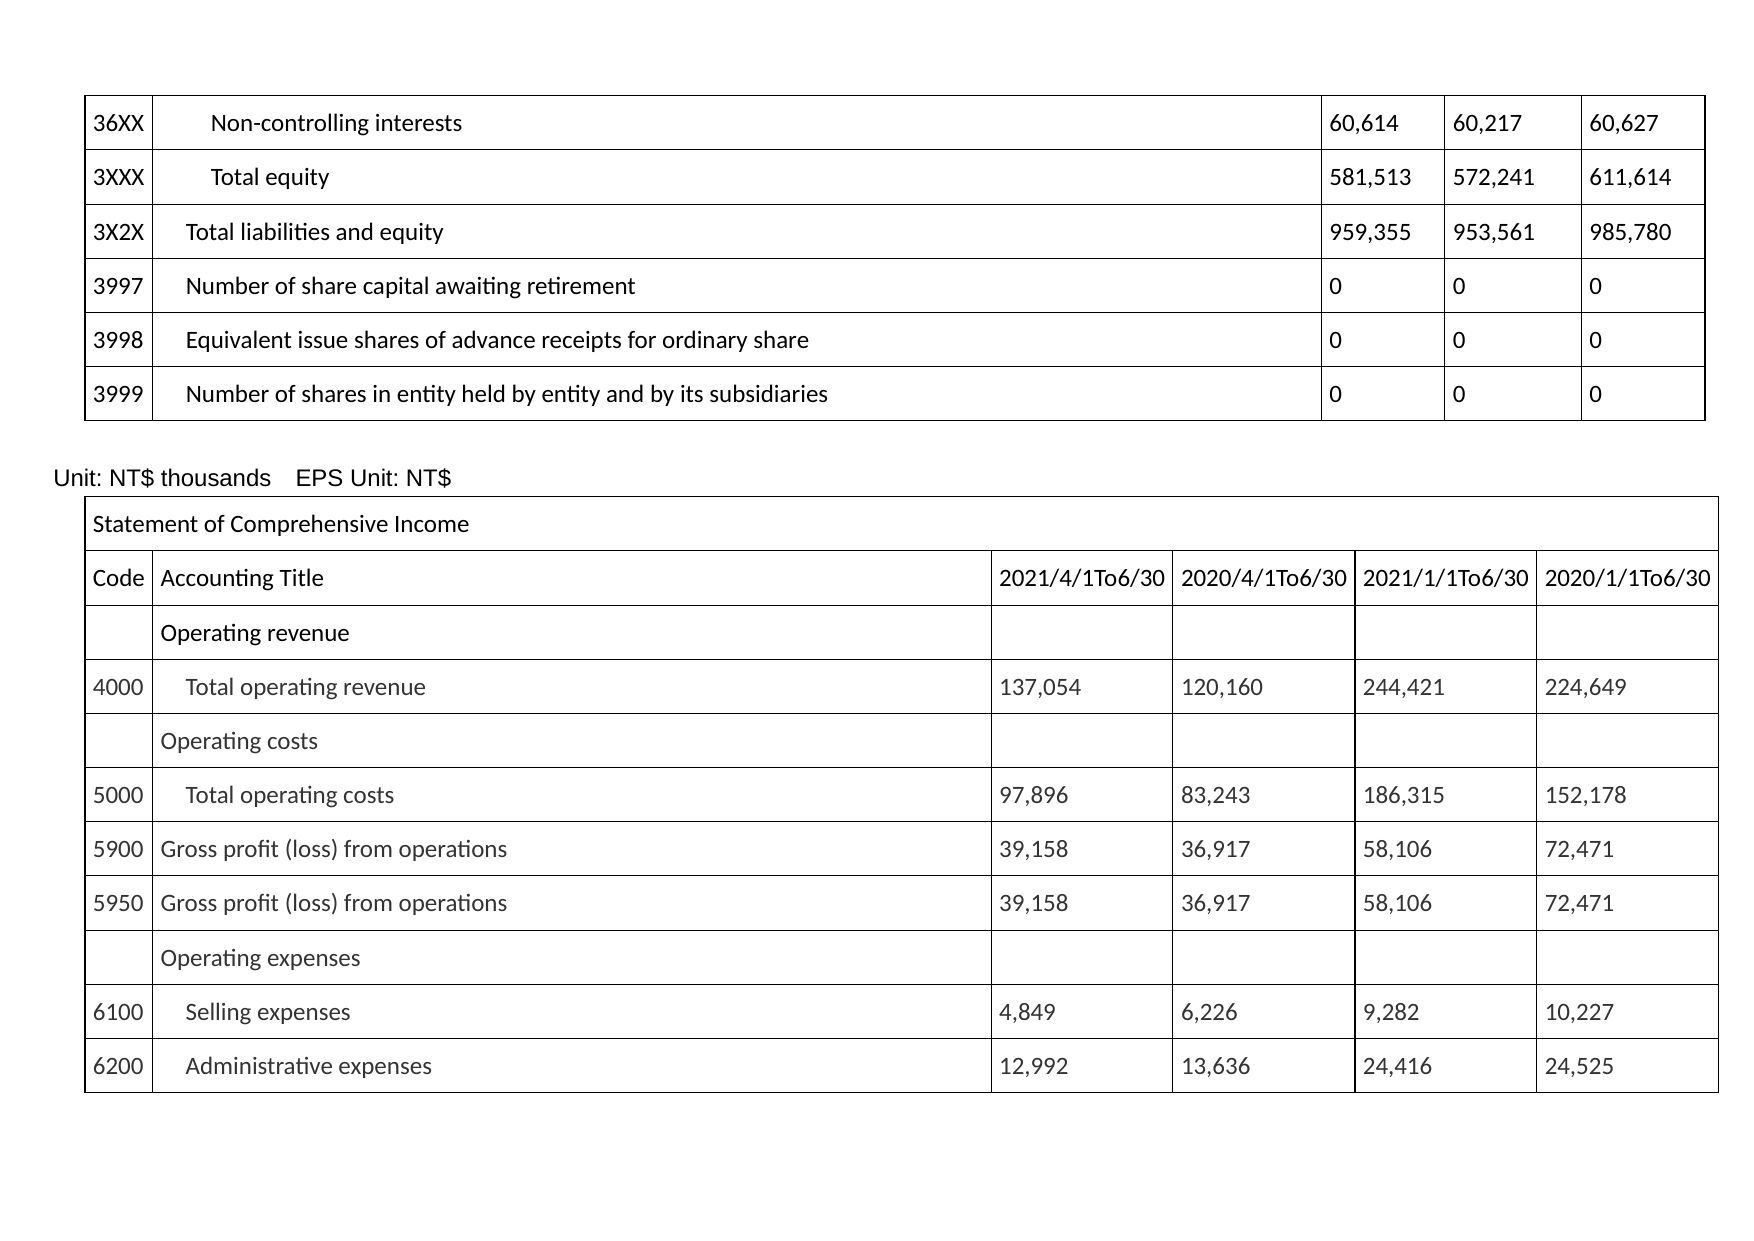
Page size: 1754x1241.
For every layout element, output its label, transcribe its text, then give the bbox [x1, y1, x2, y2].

table_cell [1173, 714, 1354, 767]
table_cell 0 [1445, 367, 1581, 420]
table_cell 2020/1/1To6/30 [1537, 551, 1718, 604]
table_cell 0 [1322, 259, 1444, 312]
table_cell 186,315 [1356, 768, 1536, 821]
table_cell 2020/4/1To6/30 [1173, 551, 1354, 604]
table_cell Non-controlling interests [153, 96, 1321, 149]
table_cell [1173, 931, 1354, 984]
table_cell Total liabilities and equity [153, 205, 1321, 258]
table_cell 5000 [86, 768, 152, 821]
table_cell 72,471 [1537, 876, 1718, 929]
table_cell [86, 714, 152, 767]
table_cell 2021/1/1To6/30 [1356, 551, 1536, 604]
table_cell 0 [1582, 313, 1704, 366]
table_cell [1537, 606, 1718, 659]
table_cell 5900 [86, 822, 152, 875]
table_cell 6200 [86, 1039, 152, 1092]
table_cell 953,561 [1445, 205, 1581, 258]
table_cell 36,917 [1173, 876, 1354, 929]
table_cell 0 [1582, 367, 1704, 420]
table_cell 39,158 [992, 822, 1172, 875]
table_cell Administrative expenses [153, 1039, 991, 1092]
table_cell 2021/4/1To6/30 [992, 551, 1172, 604]
table_cell 39,158 [992, 876, 1172, 929]
table_cell 97,896 [992, 768, 1172, 821]
table_cell Code [86, 551, 152, 604]
table_cell Gross profit (loss) from operations [153, 876, 991, 929]
table_cell 60,217 [1445, 96, 1581, 149]
table_cell 0 [1445, 259, 1581, 312]
table_cell 0 [1582, 259, 1704, 312]
table_cell 120,160 [1173, 660, 1354, 713]
table_cell [992, 714, 1172, 767]
table_cell 72,471 [1537, 822, 1718, 875]
table_cell 24,416 [1356, 1039, 1536, 1092]
table_cell 4,849 [992, 985, 1172, 1038]
table_cell [1356, 714, 1536, 767]
table_cell 572,241 [1445, 150, 1581, 203]
table_cell [1356, 606, 1536, 659]
table_cell Total equity [153, 150, 1321, 203]
table_cell 3XXX [86, 150, 152, 203]
table_cell 5950 [86, 876, 152, 929]
table_cell [1356, 931, 1536, 984]
table_cell 3999 [86, 367, 152, 420]
table_cell Accounting Title [153, 551, 991, 604]
table_cell 985,780 [1582, 205, 1704, 258]
table_cell 24,525 [1537, 1039, 1718, 1092]
table_cell 581,513 [1322, 150, 1444, 203]
table_cell 0 [1322, 367, 1444, 420]
table_cell [1537, 931, 1718, 984]
table_cell 58,106 [1356, 822, 1536, 875]
table_cell 36,917 [1173, 822, 1354, 875]
table_cell 3X2X [86, 205, 152, 258]
table_cell [992, 606, 1172, 659]
table_cell 13,636 [1173, 1039, 1354, 1092]
table_cell 12,992 [992, 1039, 1172, 1092]
table_cell [1173, 606, 1354, 659]
table_cell 58,106 [1356, 876, 1536, 929]
table_cell [1537, 714, 1718, 767]
table_cell Number of share capital awaiting retirement [153, 259, 1321, 312]
text Unit: NT$ thousands EPS Unit: NT$ [53, 459, 1754, 496]
table_cell Selling expenses [153, 985, 991, 1038]
table_cell 224,649 [1537, 660, 1718, 713]
table_cell Equivalent issue shares of advance receipts for ordinary share [153, 313, 1321, 366]
table_cell 36XX [86, 96, 152, 149]
table_cell [86, 931, 152, 984]
table_header Statement of Comprehensive Income [86, 497, 1718, 550]
table_cell Number of shares in entity held by entity and by its subsidiaries [153, 367, 1321, 420]
table_cell Operating costs [153, 714, 991, 767]
table_cell 0 [1322, 313, 1444, 366]
table_cell 60,627 [1582, 96, 1704, 149]
table_cell 0 [1445, 313, 1581, 366]
table_cell [992, 931, 1172, 984]
table_cell 6,226 [1173, 985, 1354, 1038]
table_cell 3997 [86, 259, 152, 312]
table_cell 152,178 [1537, 768, 1718, 821]
table_cell Total operating costs [153, 768, 991, 821]
table_cell Operating expenses [153, 931, 991, 984]
table_cell 3998 [86, 313, 152, 366]
table_cell 9,282 [1356, 985, 1536, 1038]
table_cell Gross profit (loss) from operations [153, 822, 991, 875]
table_cell 137,054 [992, 660, 1172, 713]
table_cell 244,421 [1356, 660, 1536, 713]
table_cell 83,243 [1173, 768, 1354, 821]
table_cell 60,614 [1322, 96, 1444, 149]
table_cell Total operating revenue [153, 660, 991, 713]
table_cell Operating revenue [153, 606, 991, 659]
table_cell 10,227 [1537, 985, 1718, 1038]
table_cell 4000 [86, 660, 152, 713]
table_cell [86, 606, 152, 659]
table_cell 611,614 [1582, 150, 1704, 203]
table_cell 6100 [86, 985, 152, 1038]
table_cell 959,355 [1322, 205, 1444, 258]
